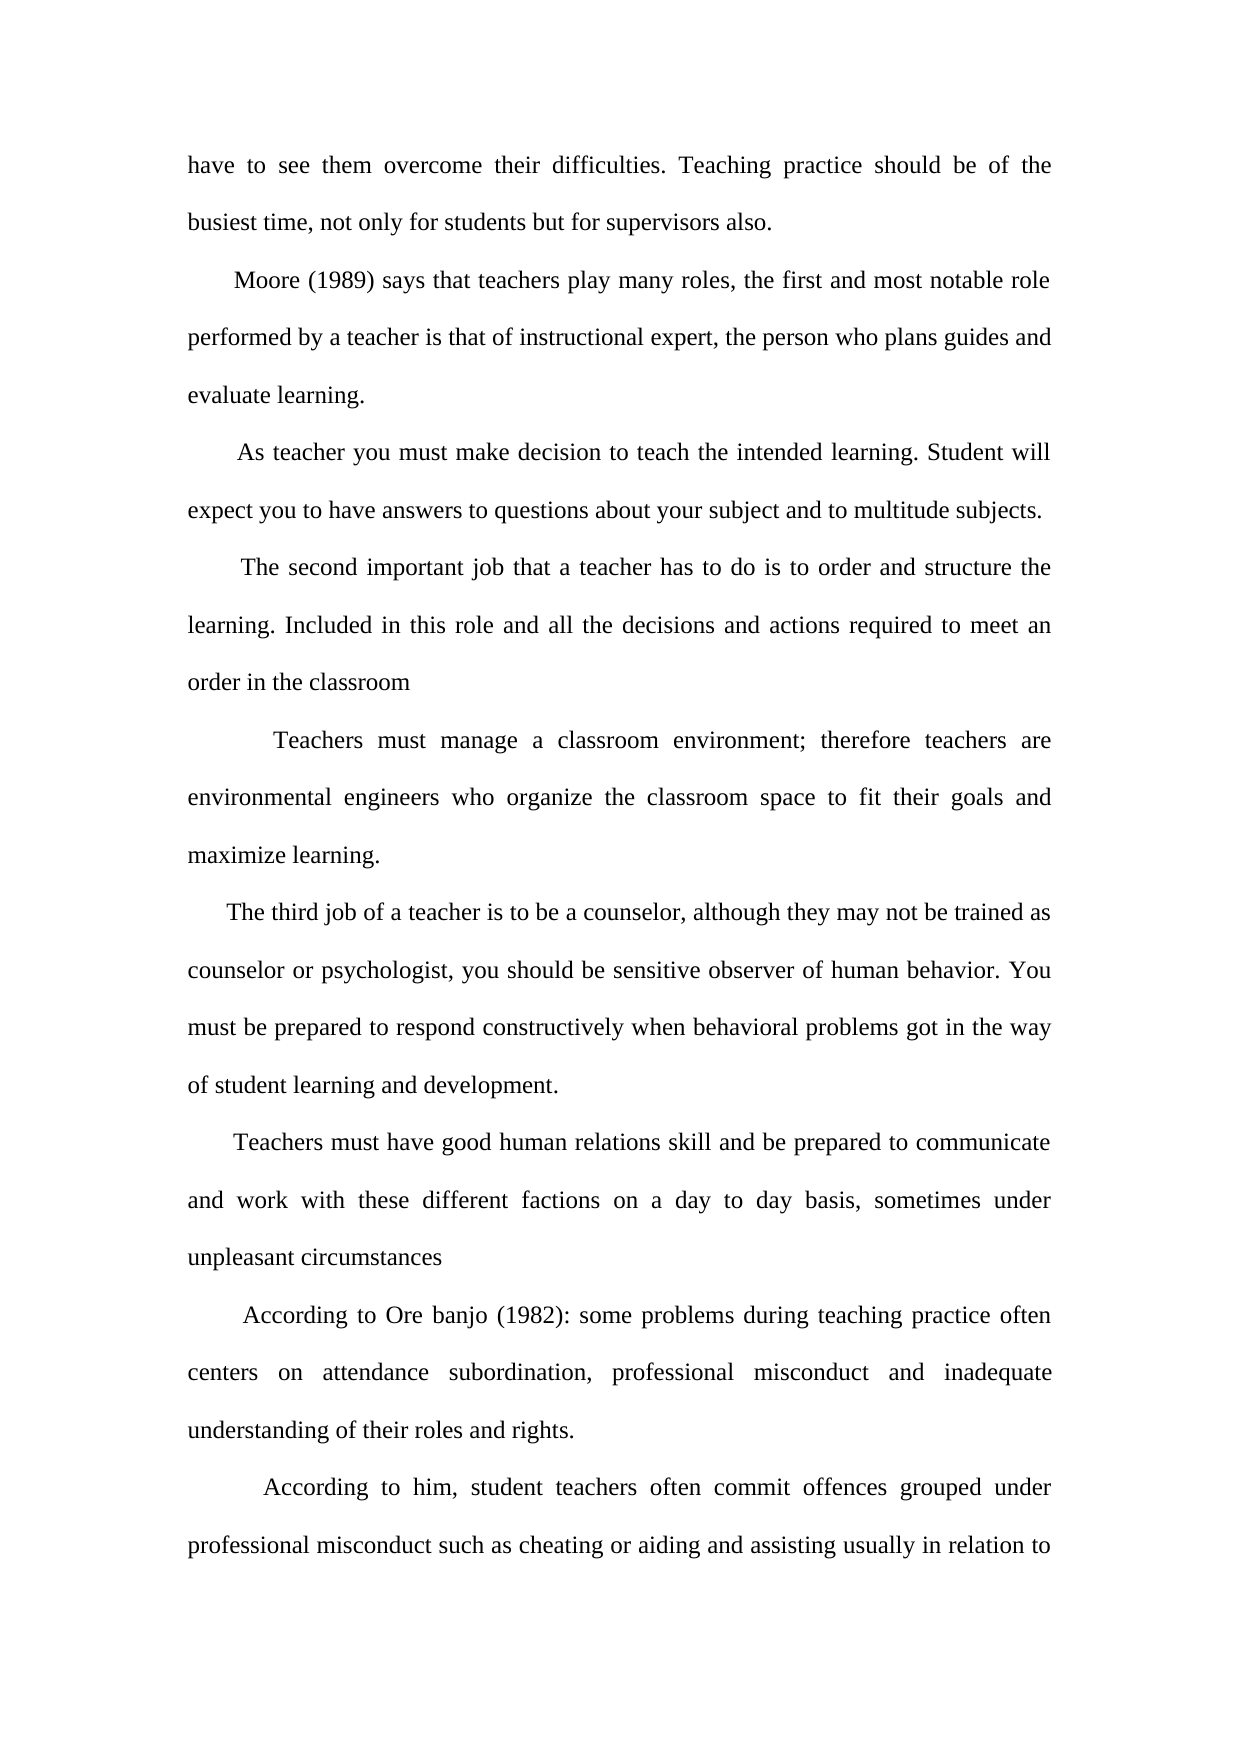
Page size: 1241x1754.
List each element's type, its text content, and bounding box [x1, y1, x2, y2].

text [187, 150, 1053, 236]
text Teachers must manage a classroom environment; therefore teachers are environmental engineers who organize the classroom space to fit their goals and maximize learning. [187, 725, 1053, 869]
text The third job of a teacher is to be a counselor, although they may not be trained as counselor or psychologist, you should be sensitive observer of human behavior. You must be prepared to respond constructively when behavioral problems got in the way of student learning and development. [187, 897, 1053, 1099]
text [187, 1472, 1053, 1559]
text The second important job that a teacher has to do is to order and structure the learning. Included in this role and all the decisions and actions required to meet an order in the classroom [187, 552, 1053, 696]
text Teachers must have good human relations skill and be prepared to communicate and work with these different factions on a day to day basis, sometimes under unpleasant circumstances [187, 1127, 1053, 1271]
text Moore (1989) says that teachers play many roles, the first and most notable role performed by a teacher is that of instructional expert, the person who plans guides and evaluate learning. [187, 265, 1053, 409]
text As teacher you must make decision to teach the intended learning. Student will expect you to have answers to questions about your subject and to multitude subjects. [187, 437, 1053, 524]
text According to Ore banjo (1982): some problems during teaching practice often centers on attendance subordination, professional misconduct and inadequate understanding of their roles and rights. [187, 1300, 1053, 1444]
